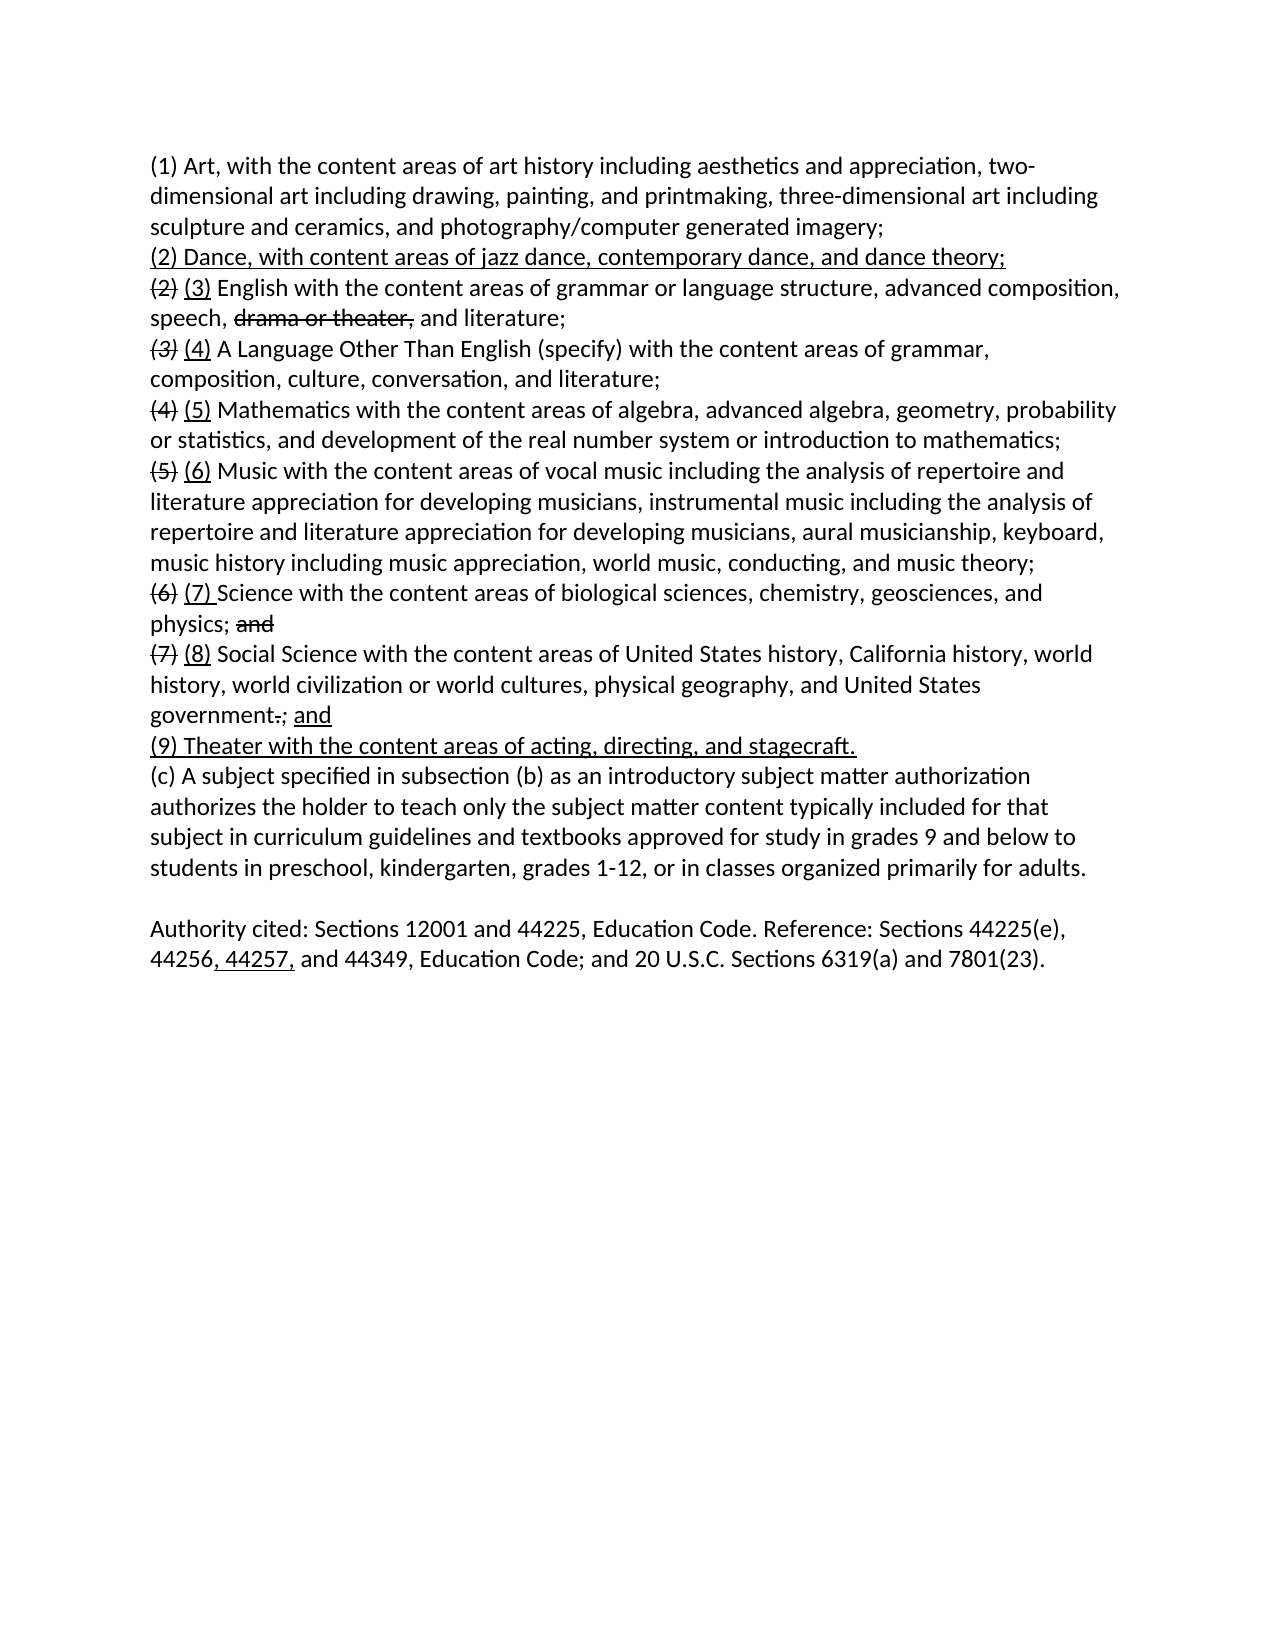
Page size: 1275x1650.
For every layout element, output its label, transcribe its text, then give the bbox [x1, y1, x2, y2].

text (9) Theater with the content areas of acting, directing, and stagecraft. [150, 730, 1125, 760]
text (1) Art, with the content areas of art history including aesthetics and appreciation, two-dimensional art including drawing, painting, and printmaking, three-dimensional art including sculpture and ceramics, and photography/computer generated imagery; [150, 150, 1125, 242]
text Authority cited: Sections 12001 and 44225, Education Code. Reference: Sections 44225(e), 44256, 44257, and 44349, Education Code; and 20 U.S.C. Sections 6319(a) and 7801(23). [150, 913, 1125, 974]
text (3) (4) A Language Other Than English (specify) with the content areas of grammar, composition, culture, conversation, and literature; [150, 333, 1125, 394]
text (2) (3) English with the content areas of grammar or language structure, advanced composition, speech, drama or theater, and literature; [150, 272, 1125, 333]
text (5) (6) Music with the content areas of vocal music including the analysis of repertoire and literature appreciation for developing musicians, instrumental music including the analysis of repertoire and literature appreciation for developing musicians, aural musicianship, keyboard, music history including music appreciation, world music, conducting, and music theory; [150, 455, 1125, 577]
text (c) A subject specified in subsection (b) as an introductory subject matter authorization authorizes the holder to teach only the subject matter content typically included for that subject in curriculum guidelines and textbooks approved for study in grades 9 and below to students in preschool, kindergarten, grades 1-12, or in classes organized primarily for adults. [150, 760, 1125, 882]
text (4) (5) Mathematics with the content areas of algebra, advanced algebra, geometry, probability or statistics, and development of the real number system or introduction to mathematics; [150, 394, 1125, 455]
text (6) (7) Science with the content areas of biological sciences, chemistry, geosciences, and physics; and [150, 577, 1125, 638]
text (7) (8) Social Science with the content areas of United States history, California history, world history, world civilization or world cultures, physical geography, and United States government.; and [150, 638, 1125, 730]
text (2) Dance, with content areas of jazz dance, contemporary dance, and dance theory; [150, 242, 1125, 272]
